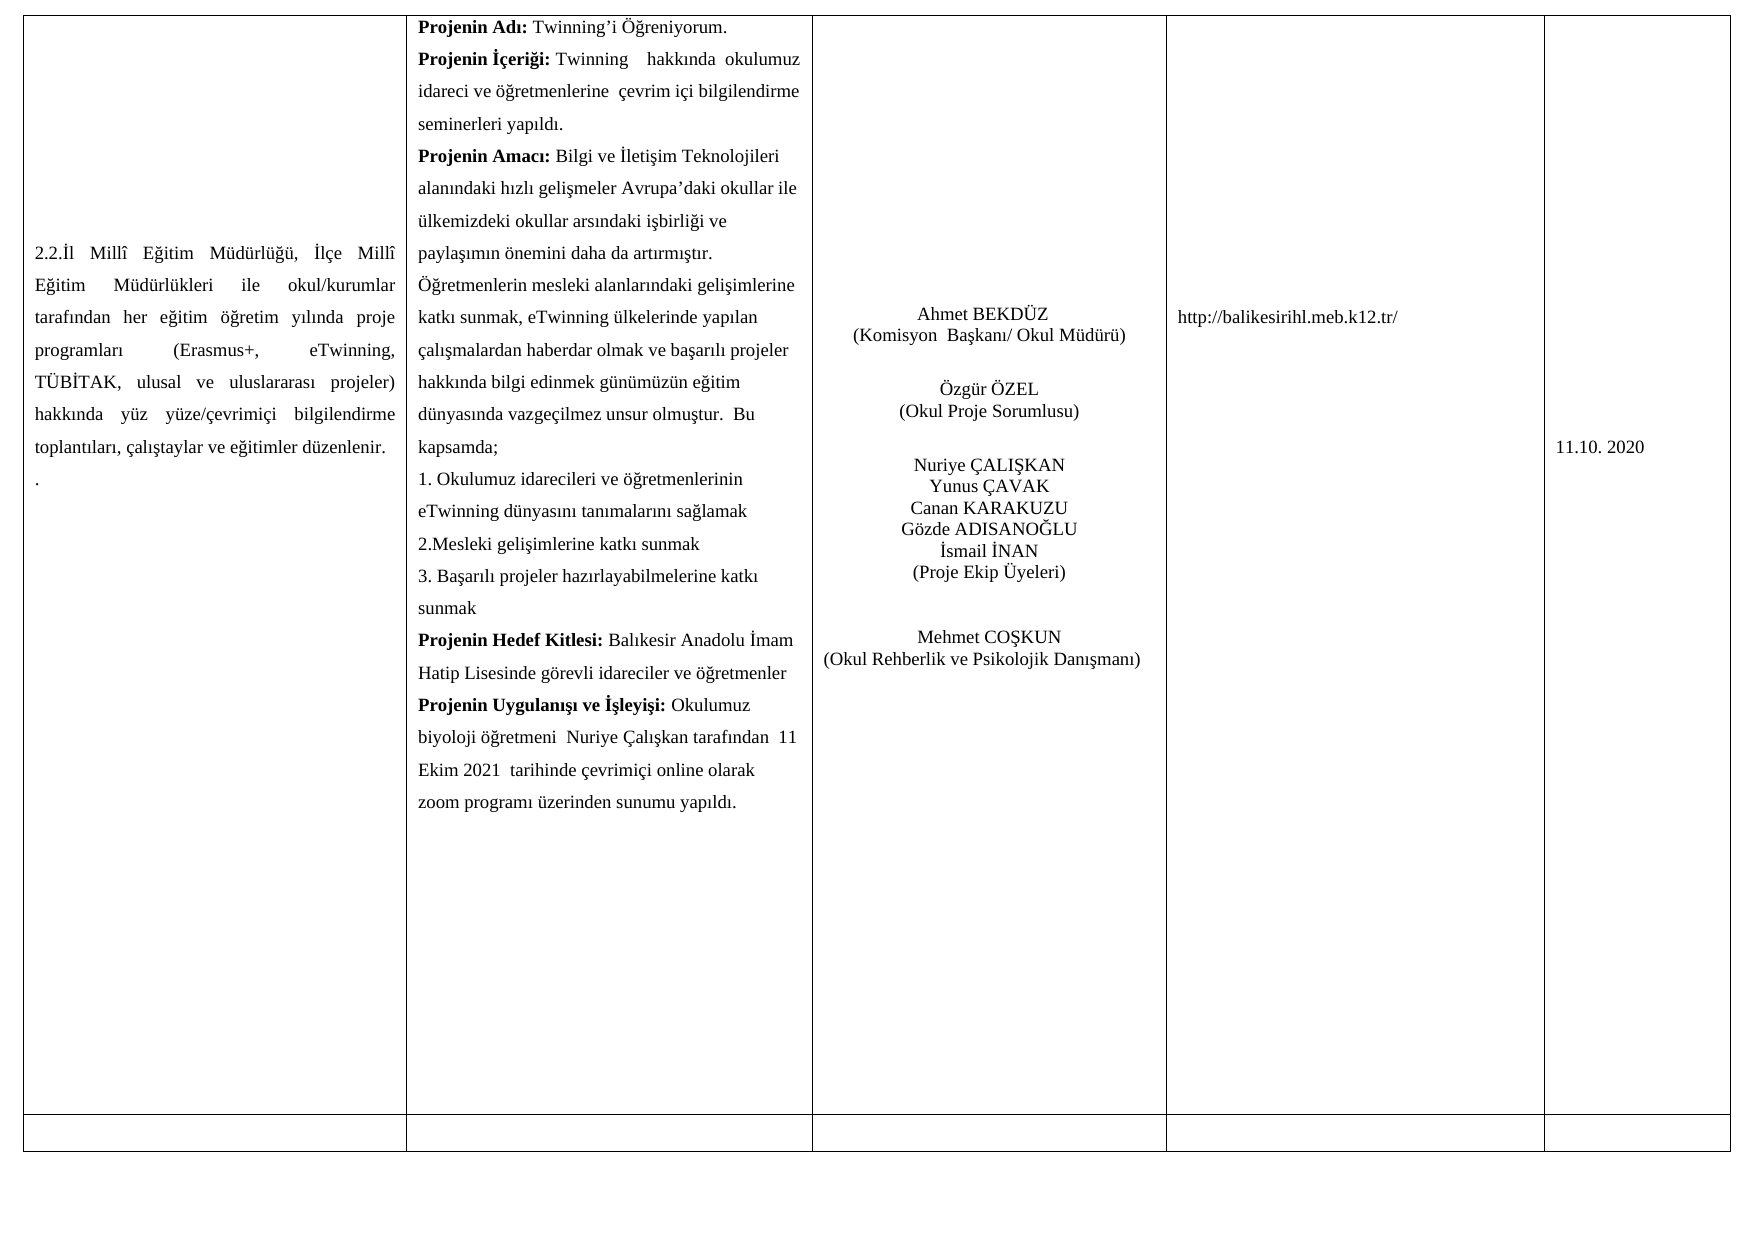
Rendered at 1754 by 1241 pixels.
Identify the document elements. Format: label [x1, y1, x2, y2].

table_cell [1545, 16, 1730, 1114]
table_cell [1167, 1115, 1544, 1151]
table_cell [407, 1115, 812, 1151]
table_cell [1545, 1115, 1730, 1151]
table_cell [407, 16, 812, 1114]
table_cell [1167, 16, 1544, 1114]
table_cell [813, 16, 1166, 1114]
table_cell [813, 1115, 1166, 1151]
table_cell [24, 16, 406, 1114]
table_cell [24, 1115, 406, 1151]
